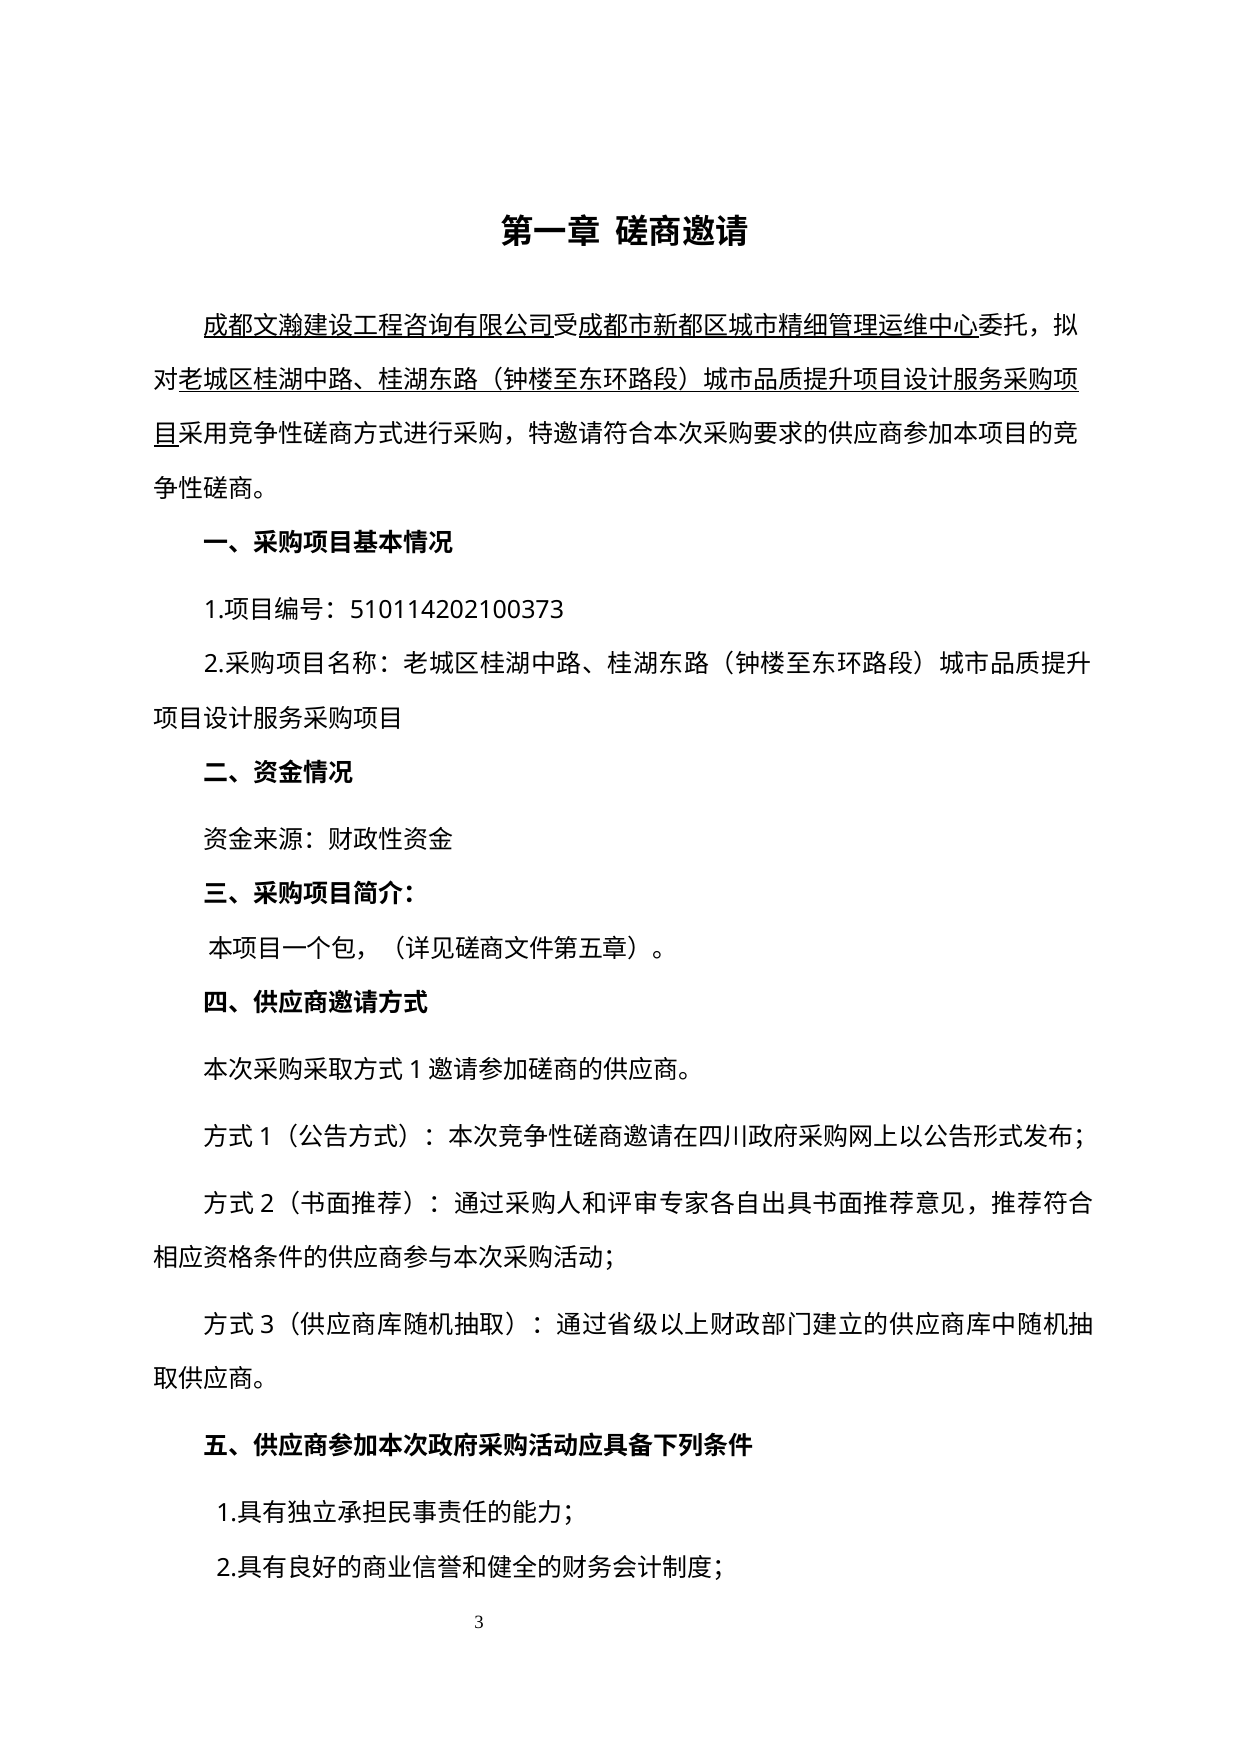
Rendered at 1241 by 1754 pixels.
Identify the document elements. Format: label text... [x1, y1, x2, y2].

text 方式3（供应商库随机抽取）：通过省级以上财政部门建立的供应商库中随机抽取供应商。 [153, 1304, 1095, 1395]
title 第一章 磋商邀请 [153, 205, 1095, 253]
text 三、采购项目简介： [153, 874, 1095, 910]
text 1.具有独立承担民事责任的能力； [153, 1493, 1095, 1529]
text 一、采购项目基本情况 [153, 523, 1095, 559]
text 本次采购采取方式1邀请参加磋商的供应商。 [153, 1049, 1095, 1086]
text 成都文瀚建设工程咨询有限公司受成都市新都区城市精细管理运维中心委托，拟对老城区桂湖中路、桂湖东路（钟楼至东环路段）城市品质提升项目设计服务采购项目采用竞争性磋商方式进行采购，特邀请符合本次采购要求的供应商参加本项目的竞争性磋商。 [153, 305, 1095, 504]
text 2.采购项目名称：老城区桂湖中路、桂湖东路（钟楼至东环路段）城市品质提升项目设计服务采购项目 [153, 644, 1095, 734]
text 方式2（书面推荐）：通过采购人和评审专家各自出具书面推荐意见，推荐符合相应资格条件的供应商参与本次采购活动； [153, 1183, 1095, 1274]
text 本项目一个包，（详见磋商文件第五章）。 [160, 928, 1095, 964]
text 方式1（公告方式）：本次竞争性磋商邀请在四川政府采购网上以公告形式发布； [153, 1116, 1095, 1153]
text 四、供应商邀请方式 [153, 983, 1095, 1019]
text 资金来源：财政性资金 [153, 819, 1092, 856]
text 2.具有良好的商业信誉和健全的财务会计制度； [153, 1547, 1095, 1583]
text 二、资金情况 [153, 753, 1095, 789]
text 1.项目编号：510114202100373 [153, 589, 1095, 626]
text 五、供应商参加本次政府采购活动应具备下列条件 [153, 1426, 1095, 1462]
